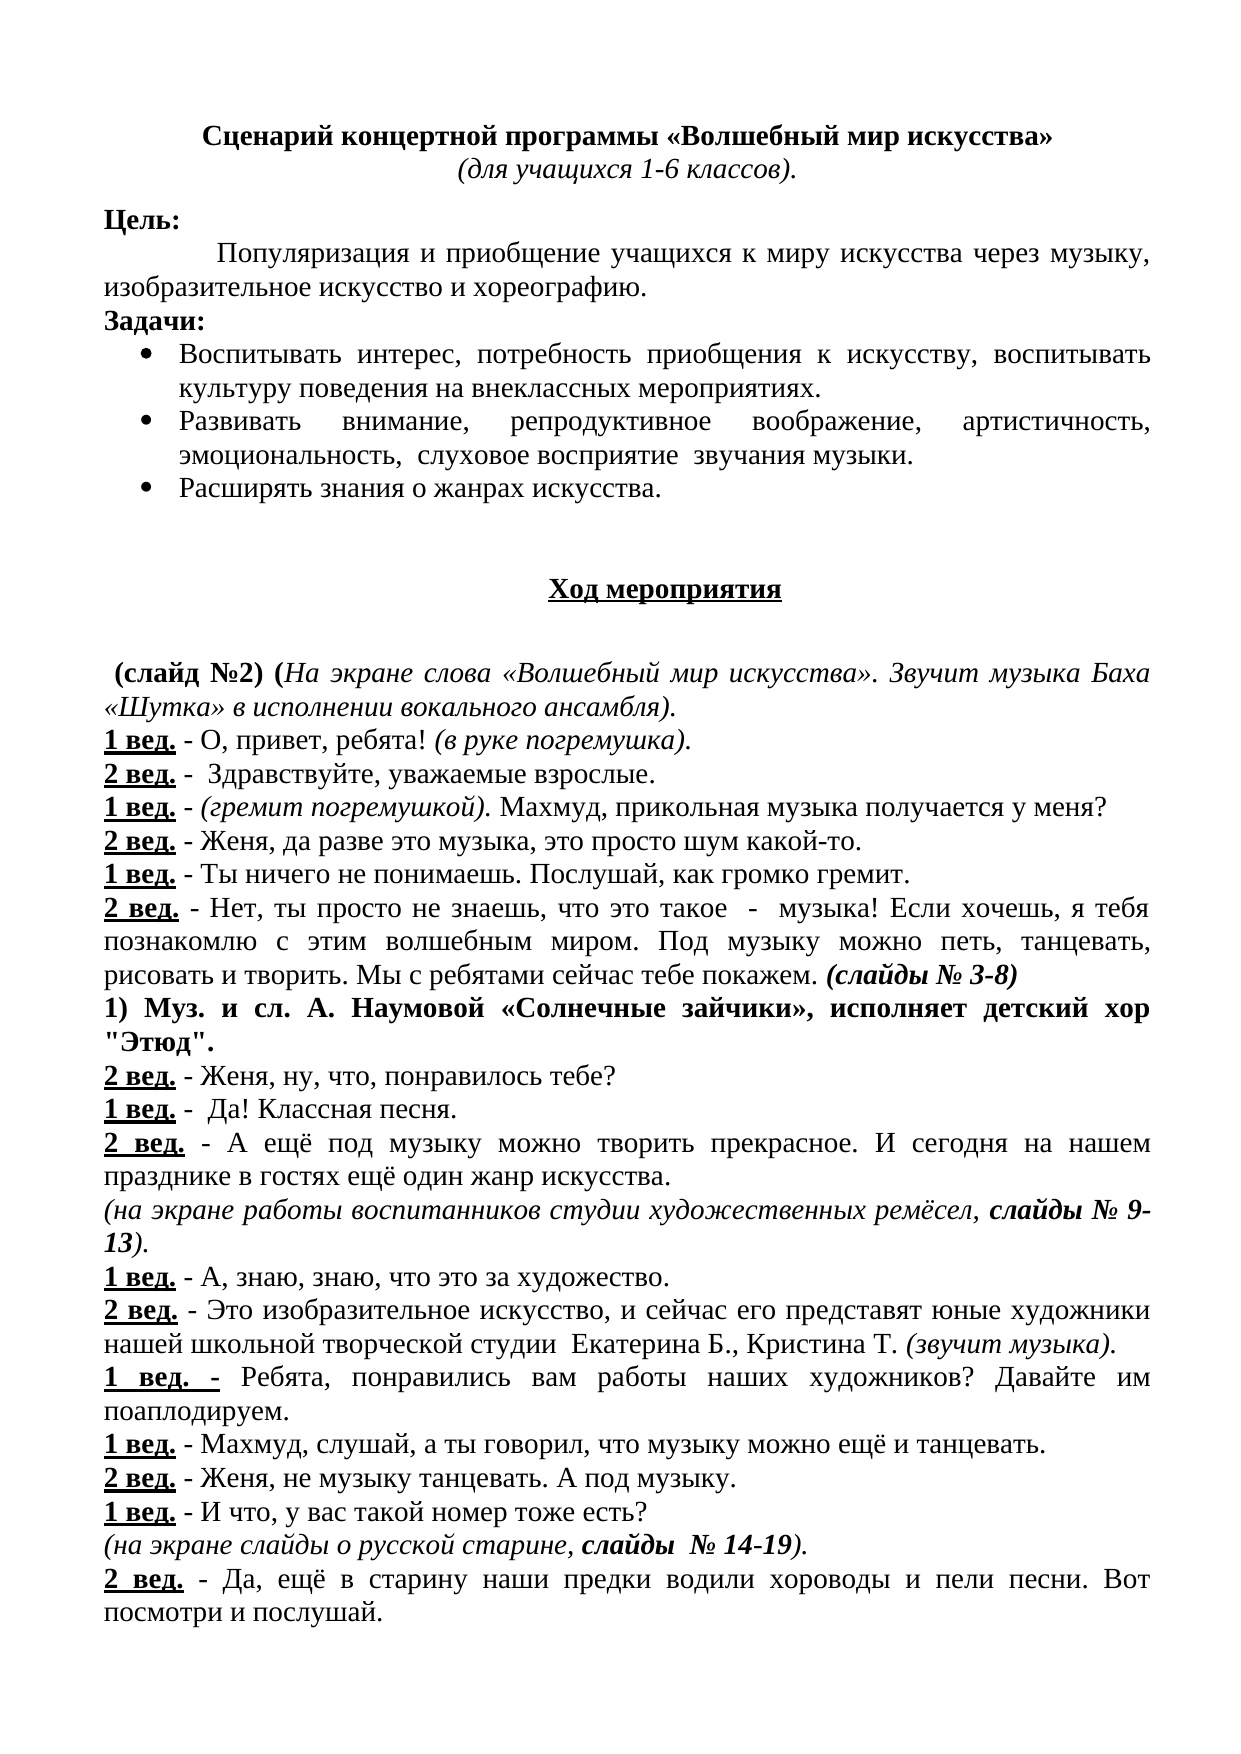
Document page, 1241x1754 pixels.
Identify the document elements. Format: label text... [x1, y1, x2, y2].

list Развивать внимание, репродуктивное воображение, артистичность, эмоциональность, слуховое восприятие звучания музыки. [141, 403, 1152, 471]
text Задачи: [103, 303, 1152, 336]
text 1) Муз. и сл. А. Наумовой «Солнечные зайчики», исполняет детский хор "Этюд". [103, 991, 1152, 1058]
list Ход мероприятия [178, 571, 1152, 605]
text 1 вед. - Да! Классная песня. [103, 1091, 1152, 1125]
text (слайд №2) (На экране слова «Волшебный мир искусства». Звучит музыка Баха «Шутка» в исполнении вокального ансамбля). [103, 655, 1152, 722]
text 2 вед. - Это изобразительное искусство, и сейчас его представят юные художники нашей школьной творческой студии Екатерина Б., Кристина Т. (звучит музыка). [103, 1292, 1152, 1359]
text 2 вед. - Здравствуйте, уважаемые взрослые. [103, 756, 1152, 789]
text 2 вед. - Женя, ну, что, понравилось тебе? [103, 1058, 1152, 1091]
list Воспитывать интерес, потребность приобщения к искусству, воспитывать культуру поведения на внеклассных мероприятиях. [141, 336, 1152, 403]
text (для учащихся 1-6 классов). [103, 152, 1152, 185]
list Расширять знания о жанрах искусства. [141, 471, 1152, 504]
text Сценарий концертной программы «Волшебный мир искусства» [103, 118, 1152, 152]
text 1 вед. - И что, у вас такой номер тоже есть? [103, 1494, 1152, 1527]
text 1 вед. - Ты ничего не понимаешь. Послушай, как громко гремит. [103, 856, 1152, 890]
text 2 вед. - Женя, не музыку танцевать. А под музыку. [103, 1460, 1152, 1494]
text 1 вед. - А, знаю, знаю, что это за художество. [103, 1259, 1152, 1292]
text (на экране работы воспитанников студии художественных ремёсел, слайды № 9-13). [103, 1192, 1152, 1259]
text Популяризация и приобщение учащихся к миру искусства через музыку, изобразительное искусство и хореографию. [103, 236, 1152, 303]
text 2 вед. - А ещё под музыку можно творить прекрасное. И сегодня на нашем празднике в гостях ещё один жанр искусства. [103, 1125, 1152, 1192]
text 2 вед. - Нет, ты просто не знаешь, что это такое - музыка! Если хочешь, я тебя познакомлю с этим волшебным миром. Под музыку можно петь, танцевать, рисовать и творить. Мы с ребятами сейчас тебе покажем. (слайды № 3-8) [103, 890, 1152, 991]
text 2 вед. - Да, ещё в старину наши предки водили хороводы и пели песни. Вот посмотри и послушай. [103, 1561, 1152, 1628]
text Цель: [103, 202, 1152, 236]
text 2 вед. - Женя, да разве это музыка, это просто шум какой-то. [103, 823, 1152, 856]
text 1 вед. - Махмуд, слушай, а ты говорил, что музыку можно ещё и танцевать. [103, 1427, 1152, 1460]
text (на экране слайды о русской старине, слайды № 14-19). [103, 1527, 1152, 1561]
text 1 вед. - О, привет, ребята! (в руке погремушка). [103, 722, 1152, 756]
text 1 вед. - Ребята, понравились вам работы наших художников? Давайте им поаплодируем. [103, 1359, 1152, 1427]
text 1 вед. - (гремит погремушкой). Махмуд, прикольная музыка получается у меня? [103, 789, 1152, 823]
